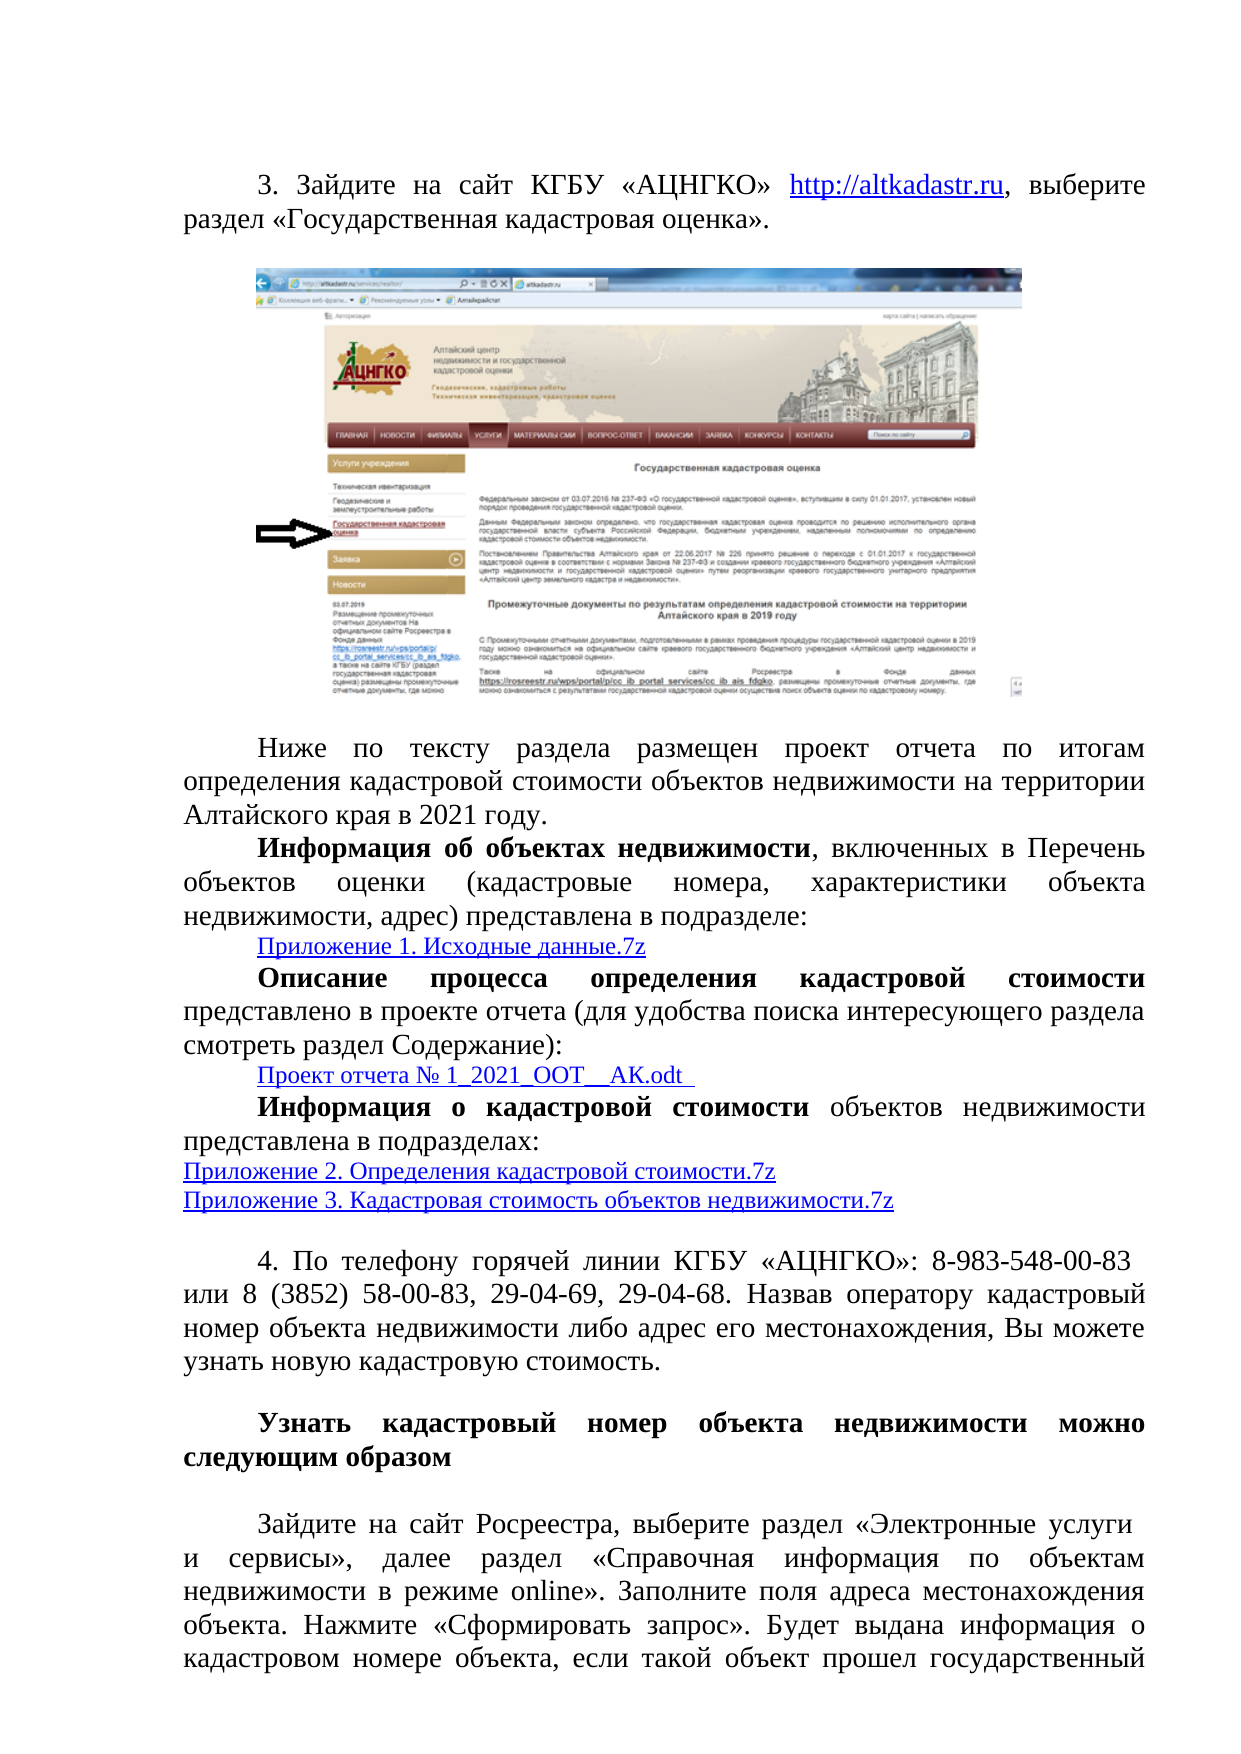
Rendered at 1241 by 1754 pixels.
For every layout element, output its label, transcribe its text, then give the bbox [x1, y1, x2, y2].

list Описание процесса определения кадастровой стоимости представлено в проекте отчета (для удобства поиска интересующего раздела смотреть раздел Содержание): [183, 960, 1146, 1061]
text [183, 1506, 1146, 1674]
text Приложение 1. Исходные данные.7z [183, 931, 1146, 960]
text Проект отчета № 1_2021_ООТ__АК.odt [183, 1061, 1146, 1089]
list 4. По телефону горячей линии КГБУ «АЦНГКО»: 8-983-548-00-83 или 8 (3852) 58-00-83, 29-04-69, 29-04-68. Назвав оператору кадастровый номер объекта недвижимости либо адрес его местонахождения, Вы можете узнать новую кадастровую стоимость. [183, 1243, 1146, 1377]
list Ниже по тексту раздела размещен проект отчета по итогам определения кадастровой стоимости объектов недвижимости на территории Алтайского края в 2021 году. [183, 730, 1146, 831]
list Информация об объектах недвижимости, включенных в Перечень объектов оценки (кадастровые номера, характеристики объекта недвижимости, адрес) представлена в подразделе: [183, 831, 1146, 931]
picture [256, 268, 1022, 697]
text Узнать кадастровый номер объекта недвижимости можно следующим образом [183, 1406, 1146, 1473]
text Приложение 3. Кадастровая стоимость объектов недвижимости.7z [183, 1185, 1146, 1214]
list Информация о кадастровой стоимости объектов недвижимости представлена в подразделах: [183, 1089, 1146, 1156]
list Приложение 2. Определения кадастровой стоимости.7z [183, 1156, 1146, 1185]
list 3. Зайдите на сайт КГБУ «АЦНГКО» http://altkadastr.ru, выберите раздел «Государственная кадастровая оценка». [183, 167, 1146, 234]
